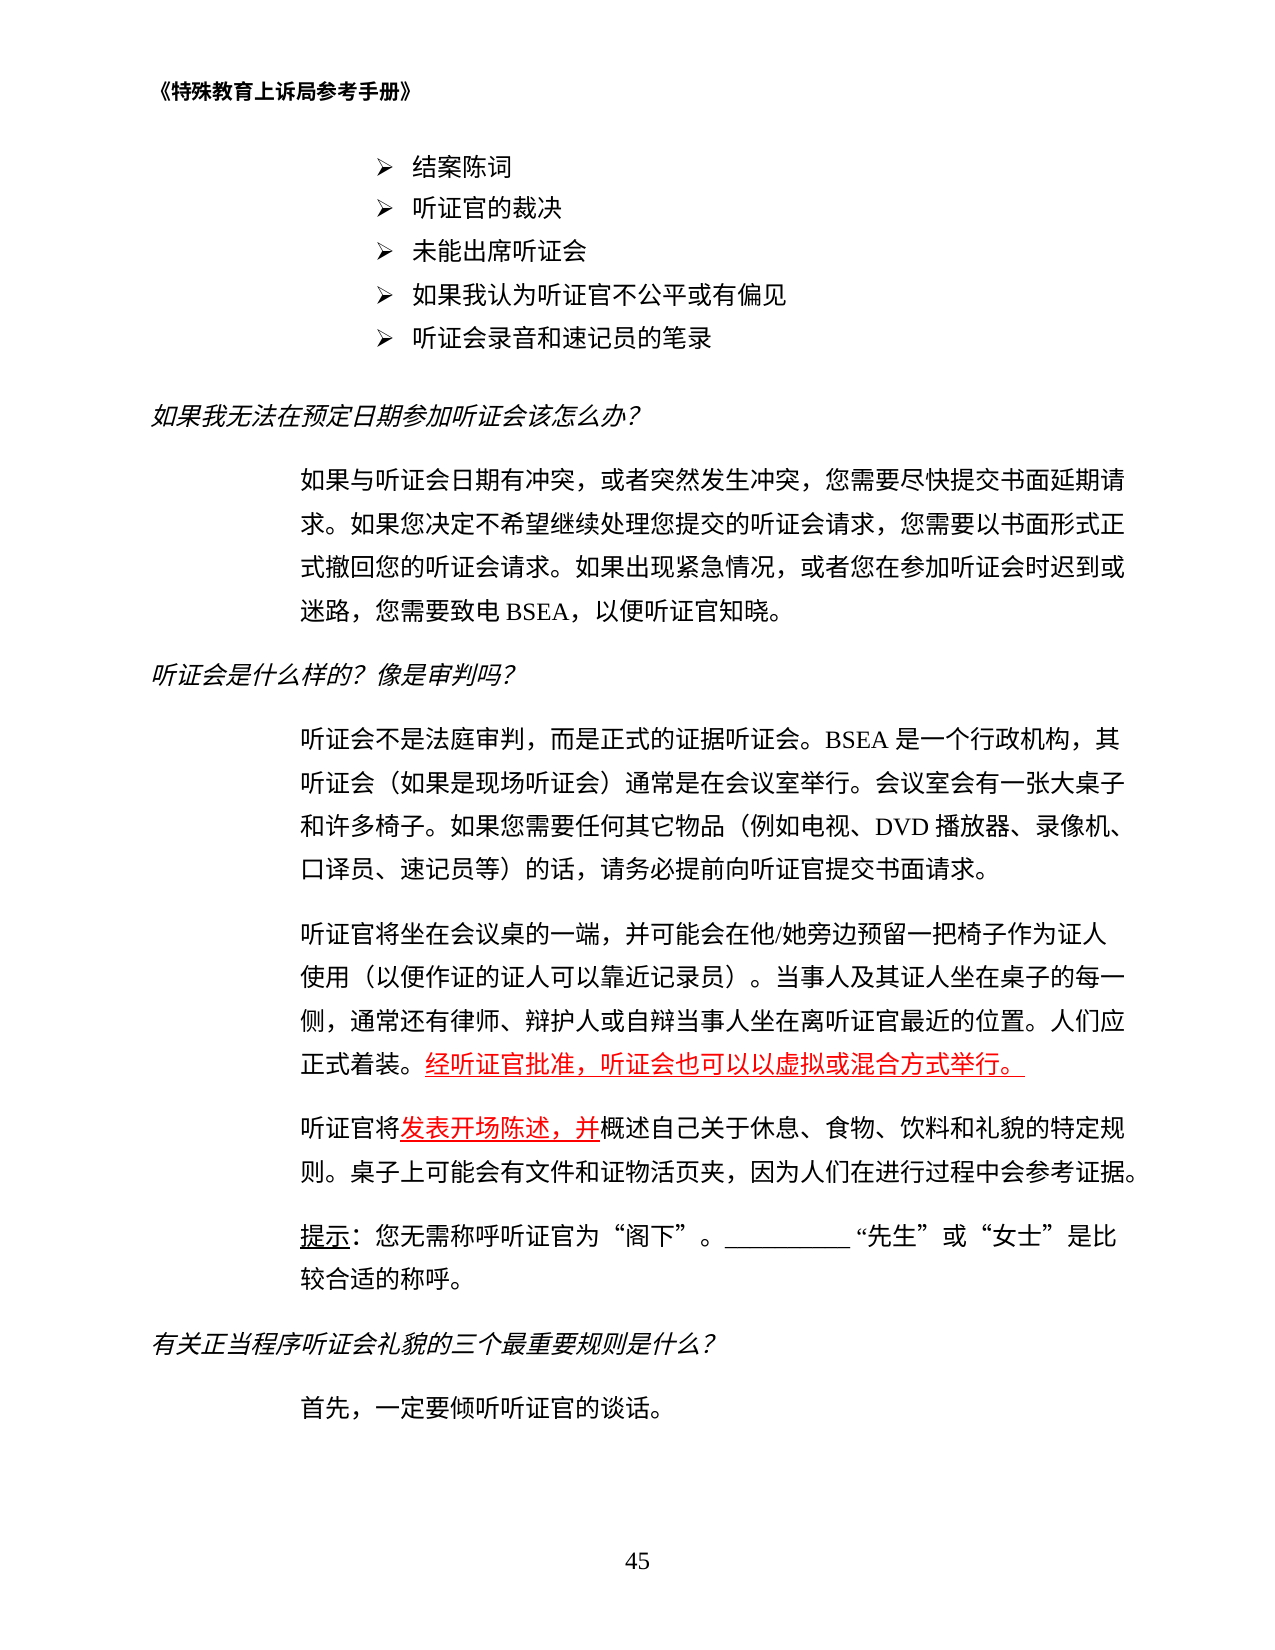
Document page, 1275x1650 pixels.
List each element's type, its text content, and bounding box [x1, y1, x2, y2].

text 听证会是什么样的？像是审判吗？ [150, 655, 1125, 692]
list 如果我认为听证官不公平或有偏见 [375, 275, 1125, 311]
list 结案陈词 [375, 150, 1125, 184]
text 如果我无法在预定日期参加听证会该怎么办？ [150, 396, 1125, 433]
list 听证会录音和速记员的笔录 [375, 318, 1125, 355]
text 听证官将发表开场陈述，并概述自己关于休息、食物、饮料和礼貌的特定规则。桌子上可能会有文件和证物活页夹，因为人们在进行过程中会参考证据。 [300, 1109, 1125, 1188]
text 听证会不是法庭审判，而是正式的证据听证会。BSEA 是一个行政机构，其听证会（如果是现场听证会）通常是在会议室举行。会议室会有一张大桌子和许多椅子。如果您需要任何其它物品（例如电视、DVD 播放器、录像机、口译员、速记员等）的话，请务必提前向听证官提交书面请求。 [300, 719, 1125, 886]
text 提示：您无需称呼听证官为“阁下”。__________ “先生”或“女士”是比较合适的称呼。 [300, 1216, 1125, 1296]
text 有关正当程序听证会礼貌的三个最重要规则是什么？ [150, 1324, 1125, 1360]
list 未能出席听证会 [375, 232, 1125, 268]
text 听证官将坐在会议桌的一端，并可能会在他/她旁边预留一把椅子作为证人使用（以便作证的证人可以靠近记录员）。当事人及其证人坐在桌子的每一侧，通常还有律师、辩护人或自辩当事人坐在离听证官最近的位置。人们应正式着装。经听证官批准，听证会也可以以虚拟或混合方式举行。 [300, 914, 1125, 1081]
list 听证官的裁决 [375, 191, 1125, 225]
text 如果与听证会日期有冲突，或者突然发生冲突，您需要尽快提交书面延期请求。如果您决定不希望继续处理您提交的听证会请求，您需要以书面形式正式撤回您的听证会请求。如果出现紧急情况，或者您在参加听证会时迟到或迷路，您需要致电 BSEA，以便听证官知晓。 [300, 461, 1125, 627]
text 首先，一定要倾听听证官的谈话。 [300, 1388, 1125, 1425]
